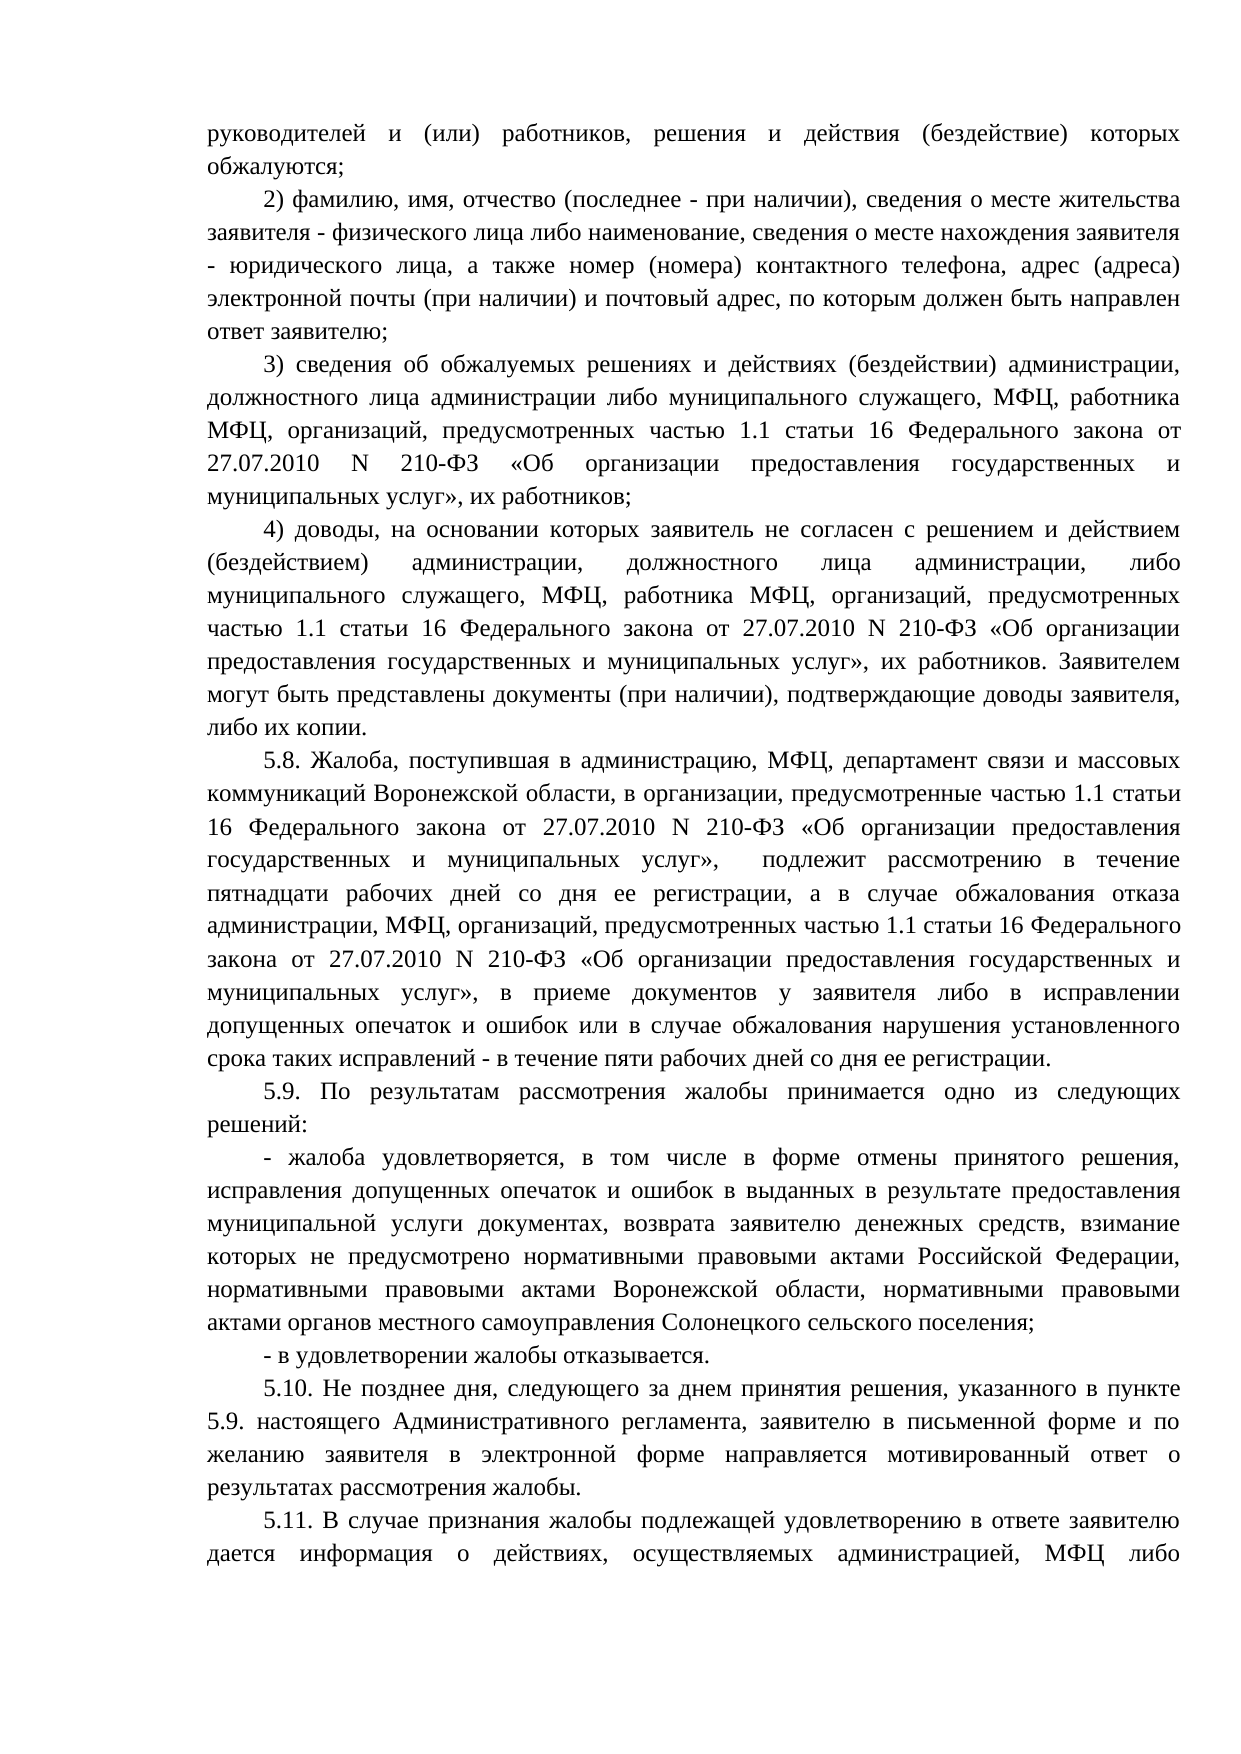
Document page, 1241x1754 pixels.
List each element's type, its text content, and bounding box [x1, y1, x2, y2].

text 3) сведения об обжалуемых решениях и действиях (бездействии) администрации, должностного лица администрации либо муниципального служащего, МФЦ, работника МФЦ, организаций, предусмотренных частью 1.1 статьи 16 Федерального закона от 27.07.2010 N 210-ФЗ «Об организации предоставления государственных и муниципальных услуг», их работников; [207, 349, 1181, 510]
text - жалоба удовлетворяется, в том числе в форме отмены принятого решения, исправления допущенных опечаток и ошибок в выданных в результате предоставления муниципальной услуги документах, возврата заявителю денежных средств, взимание которых не предусмотрено нормативными правовыми актами Российской Федерации, нормативными правовыми актами Воронежской области, нормативными правовыми актами органов местного самоуправления Солонецкого сельского поселения; [207, 1142, 1181, 1336]
text 5.9. По результатам рассмотрения жалобы принимается одно из следующих решений: [207, 1076, 1181, 1137]
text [207, 118, 1181, 180]
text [207, 1505, 1181, 1567]
text 4) доводы, на основании которых заявитель не согласен с решением и действием (бездействием) администрации, должностного лица администрации, либо муниципального служащего, МФЦ, работника МФЦ, организаций, предусмотренных частью 1.1 статьи 16 Федерального закона от 27.07.2010 N 210-ФЗ «Об организации предоставления государственных и муниципальных услуг», их работников. Заявителем могут быть представлены документы (при наличии), подтверждающие доводы заявителя, либо их копии. [207, 514, 1181, 741]
text 5.10. Не позднее дня, следующего за днем принятия решения, указанного в пункте 5.9. настоящего Административного регламента, заявителю в письменной форме и по желанию заявителя в электронной форме направляется мотивированный ответ о результатах рассмотрения жалобы. [207, 1373, 1181, 1501]
text 2) фамилию, имя, отчество (последнее - при наличии), сведения о месте жительства заявителя - физического лица либо наименование, сведения о месте нахождения заявителя - юридического лица, а также номер (номера) контактного телефона, адрес (адреса) электронной почты (при наличии) и почтовый адрес, по которым должен быть направлен ответ заявителю; [207, 184, 1181, 345]
text - в удовлетворении жалобы отказывается. [207, 1340, 1181, 1369]
text 5.8. Жалоба, поступившая в администрацию, МФЦ, департамент связи и массовых коммуникаций Воронежской области, в организации, предусмотренные частью 1.1 статьи 16 Федерального закона от 27.07.2010 N 210-ФЗ «Об организации предоставления государственных и муниципальных услуг», подлежит рассмотрению в течение пятнадцати рабочих дней со дня ее регистрации, а в случае обжалования отказа администрации, МФЦ, организаций, предусмотренных частью 1.1 статьи 16 Федерального закона от 27.07.2010 N 210-ФЗ «Об организации предоставления государственных и муниципальных услуг», в приеме документов у заявителя либо в исправлении допущенных опечаток и ошибок или в случае обжалования нарушения установленного срока таких исправлений - в течение пяти рабочих дней со дня ее регистрации. [207, 746, 1181, 1071]
